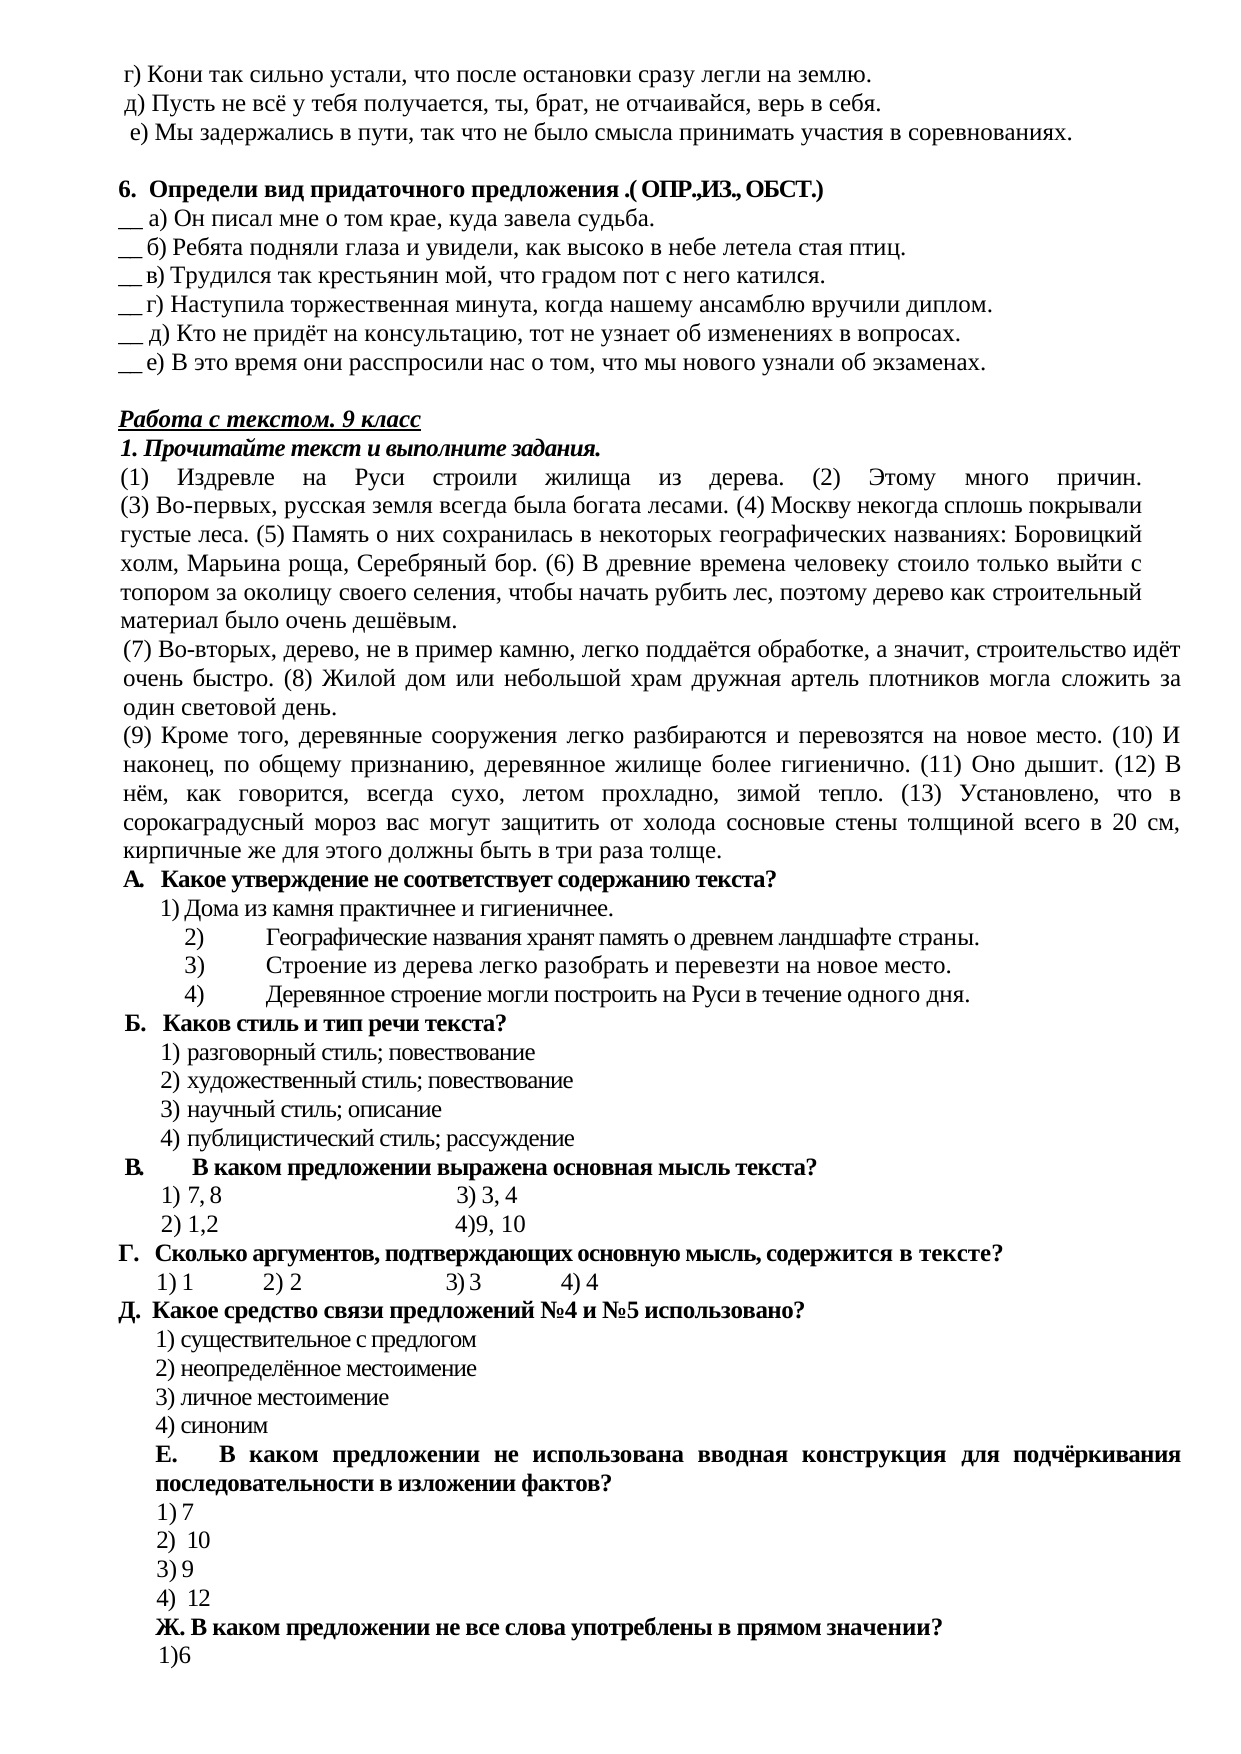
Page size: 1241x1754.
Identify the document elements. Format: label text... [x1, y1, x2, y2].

list Географические названия хранят память о древнем ландшафте страны. [184, 922, 1181, 950]
text Ж. В каком предложении не все слова употреблены в прямом значении? [155, 1612, 1181, 1640]
text д) Пусть не всё у тебя получается, ты, брат, не отчаивайся, верь в себя. [118, 88, 1181, 117]
text г) Кони так сильно устали, что после остановки сразу легли на землю. [118, 59, 1181, 88]
list Дома из камня практичнее и гигиеничнее. [159, 893, 1181, 922]
text A. Какое утверждение не соответствует содержанию текста? [123, 864, 1181, 893]
text __ б) Ребята подняли глаза и увидели, как высоко в небе летела стая птиц. [118, 232, 1181, 260]
text Работа с текстом. 9 класс [118, 404, 1181, 433]
text 6. Определи вид придаточного предложения .( ОПР.,ИЗ., ОБСТ.) [118, 174, 1181, 203]
text B. В каком предложении выражена основная мысль текста? [118, 1152, 1181, 1180]
list 7 [156, 1497, 1181, 1525]
text (7) Во-вторых, дерево, не в пример камню, легко поддаётся обработке, а значит, строительство идёт очень быстро. (8) Жилой дом или небольшой храм дружная артель плотников могла сложить за один световой день. [123, 634, 1181, 720]
text Г. Сколько аргументов, подтверждающих основную мысль, содержится в тексте? [118, 1238, 1181, 1267]
list 10 [156, 1525, 1181, 1554]
text __ в) Трудился так крестьянин мой, что градом пот с него катился. [118, 260, 1181, 289]
text Д. Какое средство связи предложений №4 и №5 использовано? [118, 1295, 1181, 1324]
text (1) Издревле на Руси строили жилища из дерева. (2) Этому много причин. (3) Во-первых, русская земля всегда была богата лесами. (4) Москву некогда сплошь покрывали густые леса. (5) Память о них сохранилась в некоторых географических названиях: Боровицкий холм, Марьина роща, Серебряный бор. (6) В древние времена человеку стоило только выйти с топором за околицу своего селения, чтобы начать рубить лес, поэтому дерево как строительный материал было очень дешёвым. [120, 462, 1142, 634]
list публицистический стиль; рассуждение [160, 1123, 1181, 1152]
text 1. Прочитайте текст и выполните задания. [120, 433, 1181, 462]
list 1,2 4)9, 10 [161, 1209, 1181, 1238]
list синоним [155, 1410, 1181, 1439]
list 7, 8 3) 3, 4 [161, 1180, 1181, 1209]
list существительное с предлогом [155, 1324, 1181, 1353]
text __ а) Он писал мне о том крае, куда завела судьба. [118, 203, 1181, 232]
text Е. В каком предложении не использована вводная конструкция для подчёркивания последовательности в изложении фактов? [155, 1439, 1181, 1497]
list Строение из дерева легко разобрать и перевезти на новое место. [184, 950, 1181, 979]
text 1)6 [158, 1640, 1181, 1669]
list Деревянное строение могли построить на Руси в течение одного дня. [184, 979, 1181, 1008]
list художественный стиль; повествование [160, 1065, 1181, 1094]
text (9) Кроме того, деревянные сооружения легко разбираются и перевозятся на новое место. (10) И наконец, по общему признанию, деревянное жилище более гигиенично. (11) Оно дышит. (12) В нём, как говорится, всегда сухо, летом прохладно, зимой тепло. (13) Установлено, что в сорокаградусный мороз вас могут защитить от холода сосновые стены толщиной всего в 20 см, кирпичные же для этого должны быть в три раза толще. [123, 720, 1181, 864]
text __ е) В это время они расспросили нас о том, что мы нового узнали об экзаменах. [118, 347, 1181, 375]
list 12 [156, 1583, 1181, 1612]
list личное местоимение [155, 1382, 1181, 1410]
list 1 2) 2 3) 3 4) 4 [156, 1267, 1181, 1295]
text Б. Каков стиль и тип речи текста? [124, 1008, 1181, 1037]
list научный стиль; описание [160, 1094, 1181, 1123]
text __ д) Кто не придёт на консультацию, тот не узнает об изменениях в вопросах. [118, 318, 1181, 347]
list разговорный стиль; повествование [160, 1037, 1181, 1065]
list 9 [156, 1554, 1181, 1583]
text е) Мы задержались в пути, так что не было смысла принимать участия в соревнованиях. [118, 117, 1181, 145]
list неопределённое местоимение [155, 1353, 1181, 1382]
text __ г) Наступила торжественная минута, когда нашему ансамблю вручили диплом. [118, 289, 1181, 318]
